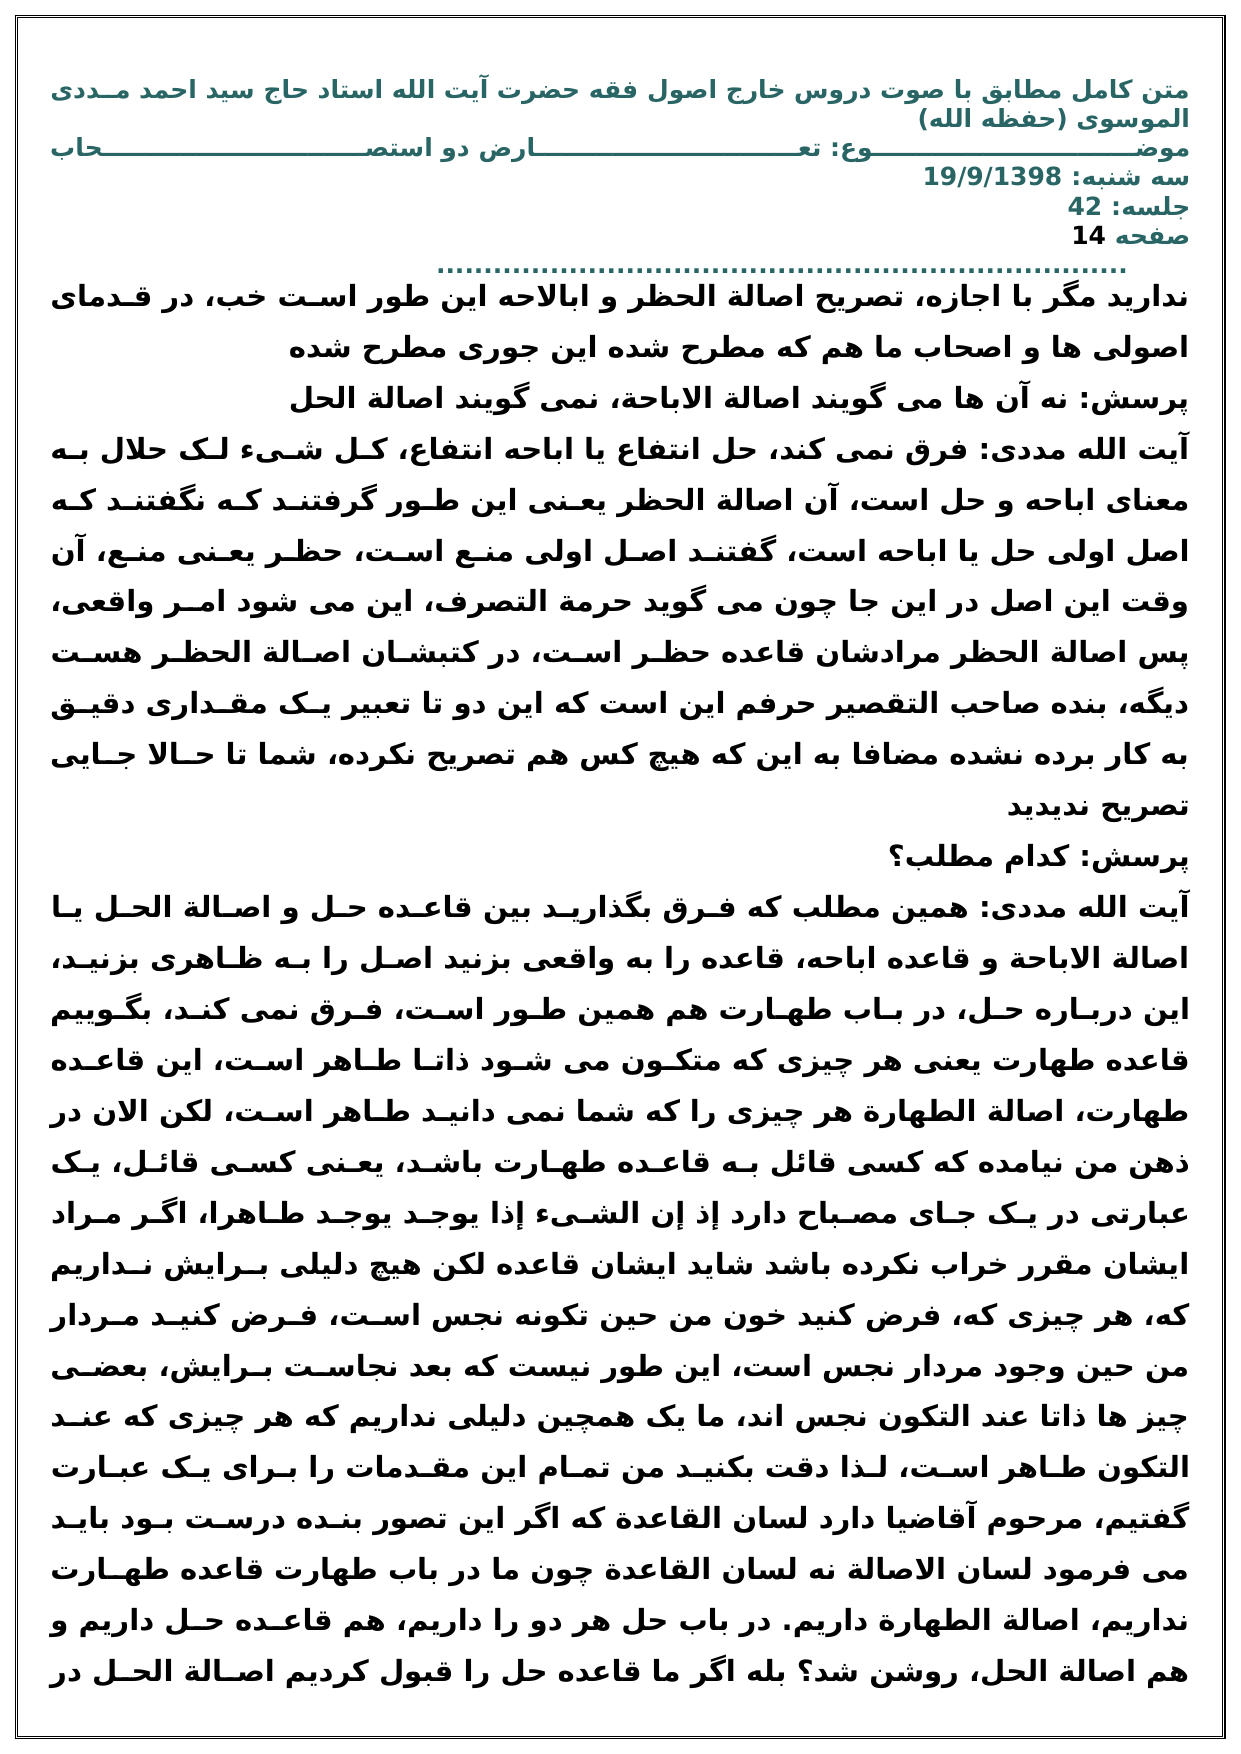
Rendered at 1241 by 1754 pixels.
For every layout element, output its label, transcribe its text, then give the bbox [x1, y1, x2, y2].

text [50, 890, 1190, 1688]
text آیت الله مددی: فرق نمی کند، حل انتفاع یا اباحه انتفاع، کل شیء لک حلال به معنای اباحه و حل است، آن اصالة الحظر یعنی این طور گرفتند که نگفتند که اصل اولی حل یا اباحه است، گفتند اصل اولی منع است، حظر یعنی منع، آن وقت این اصل در این جا چون می گوید حرمة التصرف، این می شود امر واقعی، پس اصالة الحظر مرادشان قاعده حظر است، در کتبشان اصالة الحظر هست دیگه، بنده صاحب التقصیر حرفم این است که این دو تا تعبیر یک مقداری دقیق به کار برده نشده مضافا به این که هیچ کس هم تصریح نکرده، شما تا حالا جایی تصریح ندیدید [50, 432, 1190, 822]
text پرسش: نه آن ها می گویند اصالة الاباحة، نمی گویند اصالة الحل [50, 381, 1190, 415]
text پرسش: کدام مطلب؟ [50, 839, 1190, 873]
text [50, 279, 1190, 364]
